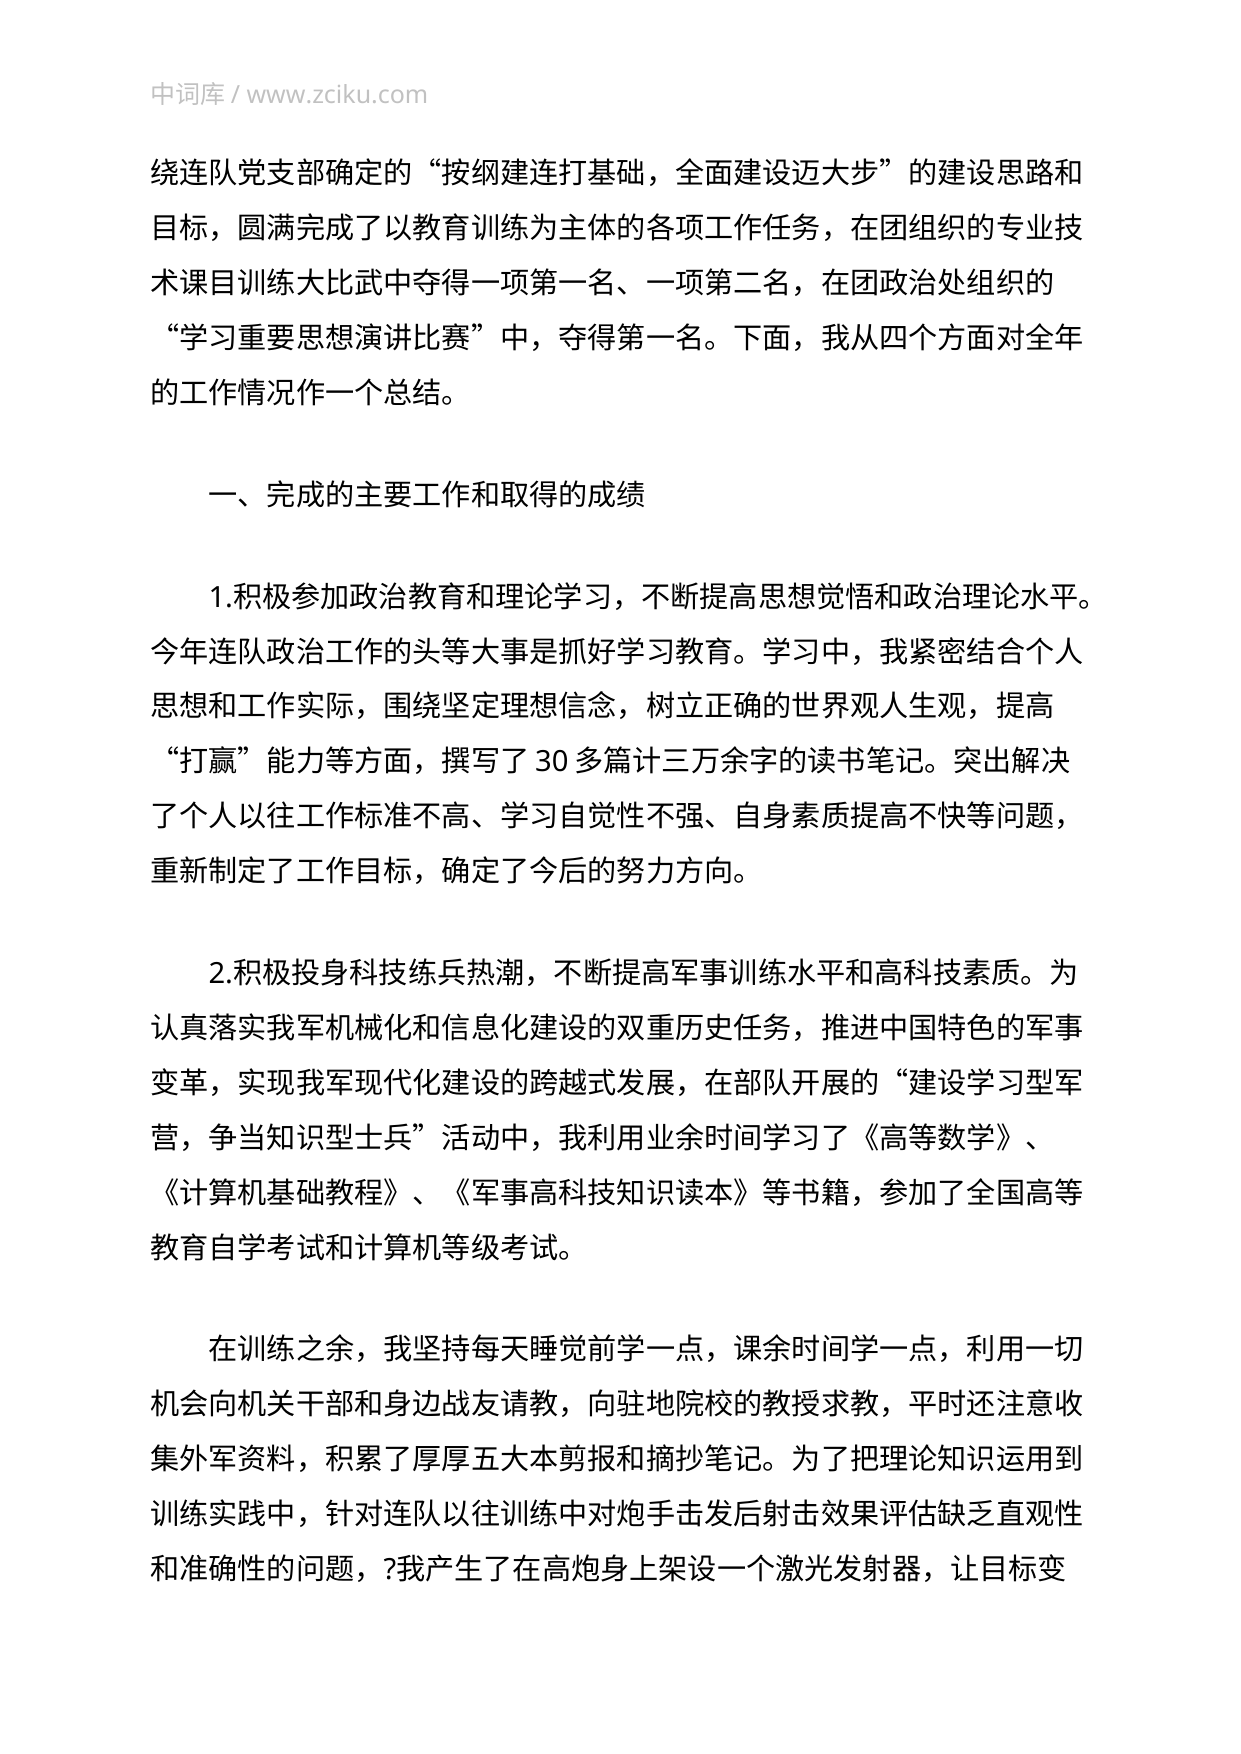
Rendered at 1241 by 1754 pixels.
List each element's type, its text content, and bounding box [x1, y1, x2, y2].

text 1.积极参加政治教育和理论学习，不断提高思想觉悟和政治理论水平。今年连队政治工作的头等大事是抓好学习教育。学习中，我紧密结合个人思想和工作实际，围绕坚定理想信念，树立正确的世界观人生观，提高“打赢”能力等方面，撰写了30多篇计三万余字的读书笔记。突出解决了个人以往工作标准不高、学习自觉性不强、自身素质提高不快等问题，重新制定了工作目标，确定了今后的努力方向。 [150, 573, 1090, 890]
text 一、完成的主要工作和取得的成绩 [150, 471, 1090, 514]
text 2.积极投身科技练兵热潮，不断提高军事训练水平和高科技素质。为认真落实我军机械化和信息化建设的双重历史任务，推进中国特色的军事变革，实现我军现代化建设的跨越式发展，在部队开展的“建设学习型军营，争当知识型士兵”活动中，我利用业余时间学习了《高等数学》、《计算机基础教程》、《军事高科技知识读本》等书籍，参加了全国高等教育自学考试和计算机等级考试。 [150, 949, 1090, 1266]
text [150, 1326, 1090, 1588]
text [150, 150, 1090, 412]
